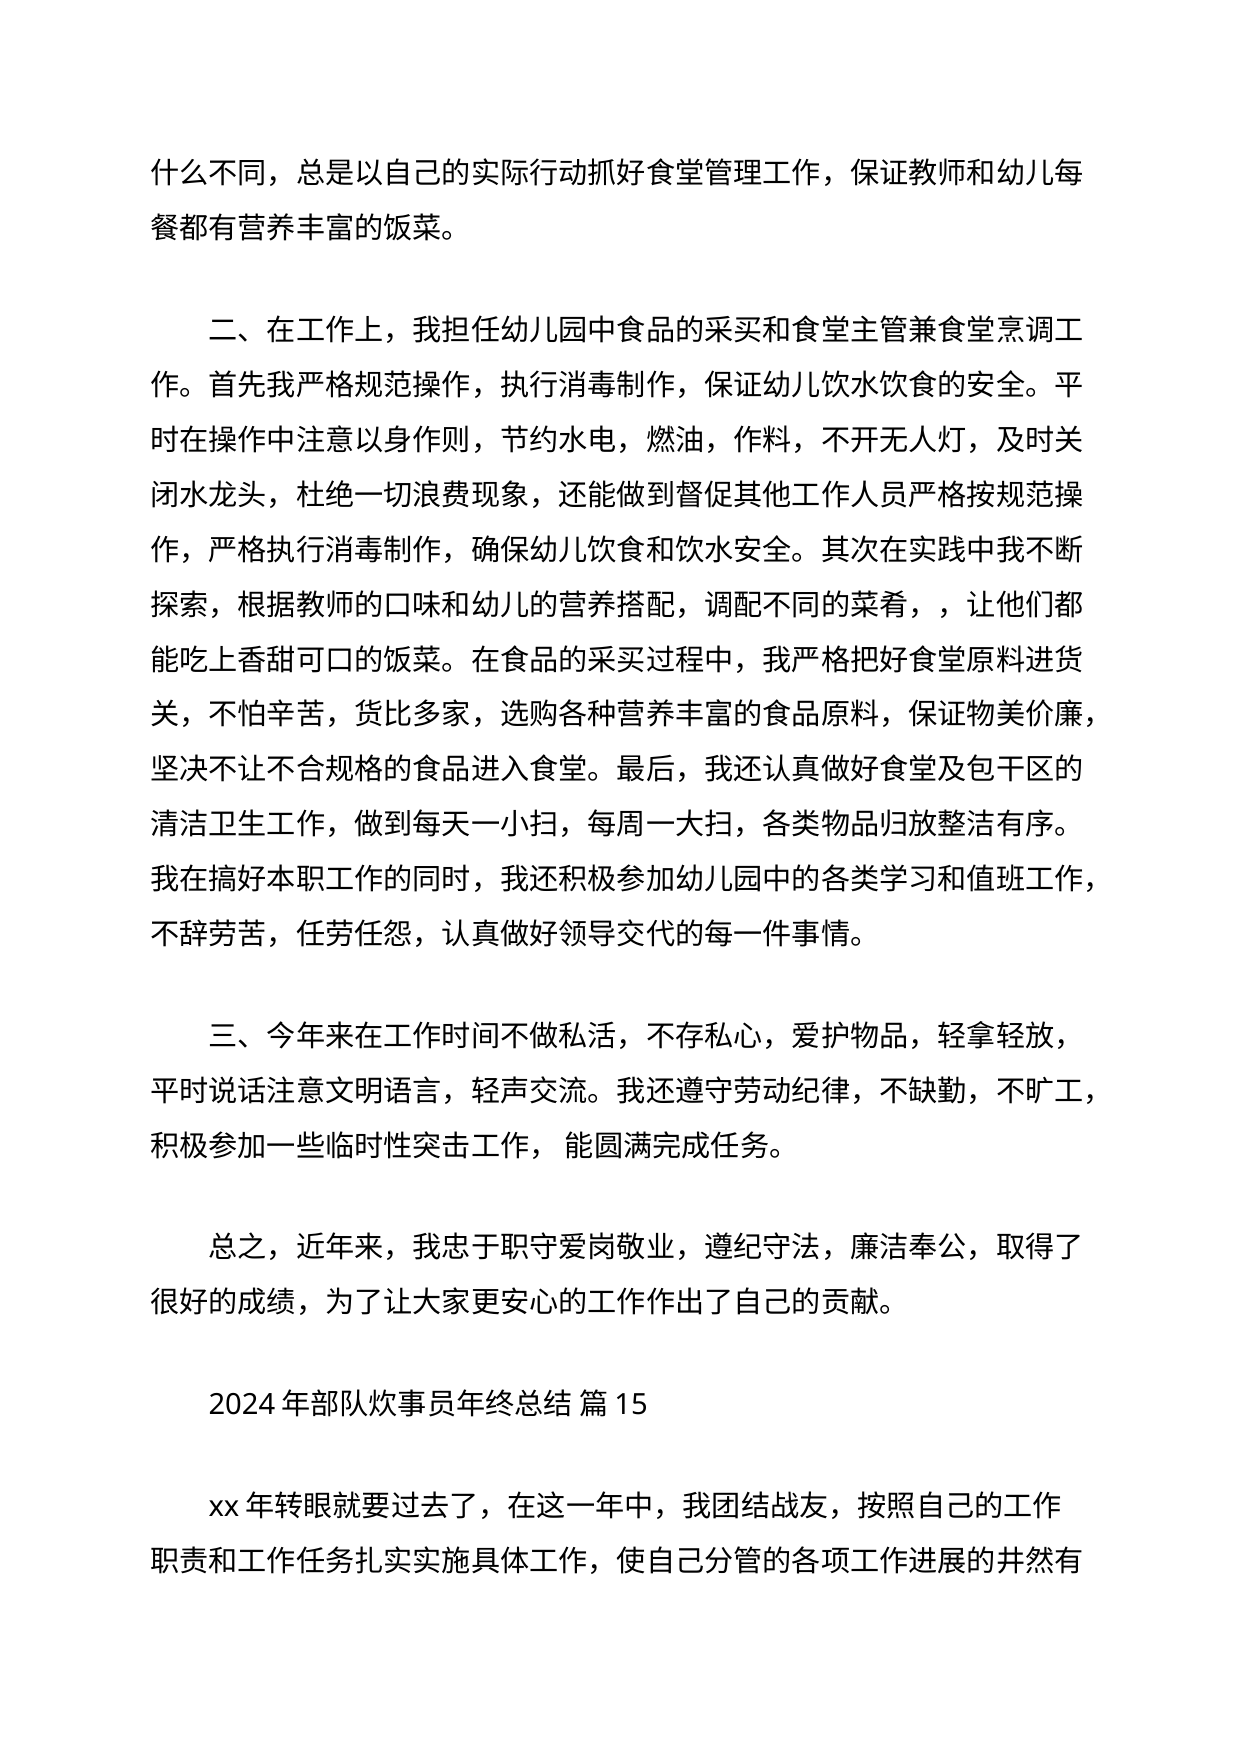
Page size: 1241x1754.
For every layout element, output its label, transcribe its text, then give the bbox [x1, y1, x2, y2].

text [150, 1482, 1090, 1580]
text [150, 150, 1090, 247]
text 二、在工作上，我担任幼儿园中食品的采买和食堂主管兼食堂烹调工作。首先我严格规范操作，执行消毒制作，保证幼儿饮水饮食的安全。平时在操作中注意以身作则，节约水电，燃油，作料，不开无人灯，及时关闭水龙头，杜绝一切浪费现象，还能做到督促其他工作人员严格按规范操作，严格执行消毒制作，确保幼儿饮食和饮水安全。其次在实践中我不断探索，根据教师的口味和幼儿的营养搭配，调配不同的菜肴，，让他们都能吃上香甜可口的饭菜。在食品的采买过程中，我严格把好食堂原料进货关，不怕辛苦，货比多家，选购各种营养丰富的食品原料，保证物美价廉，坚决不让不合规格的食品进入食堂。最后，我还认真做好食堂及包干区的清洁卫生工作，做到每天一小扫，每周一大扫，各类物品归放整洁有序。我在搞好本职工作的同时，我还积极参加幼儿园中的各类学习和值班工作，不辞劳苦，任劳任怨，认真做好领导交代的每一件事情。 [150, 307, 1090, 953]
text 三、今年来在工作时间不做私活，不存私心，爱护物品，轻拿轻放，平时说话注意文明语言，轻声交流。我还遵守劳动纪律，不缺勤，不旷工，积极参加一些临时性突击工作， 能圆满完成任务。 [150, 1012, 1090, 1164]
text 2024年部队炊事员年终总结 篇15 [150, 1381, 1090, 1423]
text 总之，近年来，我忠于职守爱岗敬业，遵纪守法，廉洁奉公，取得了很好的成绩，为了让大家更安心的工作作出了自己的贡献。 [150, 1224, 1090, 1321]
